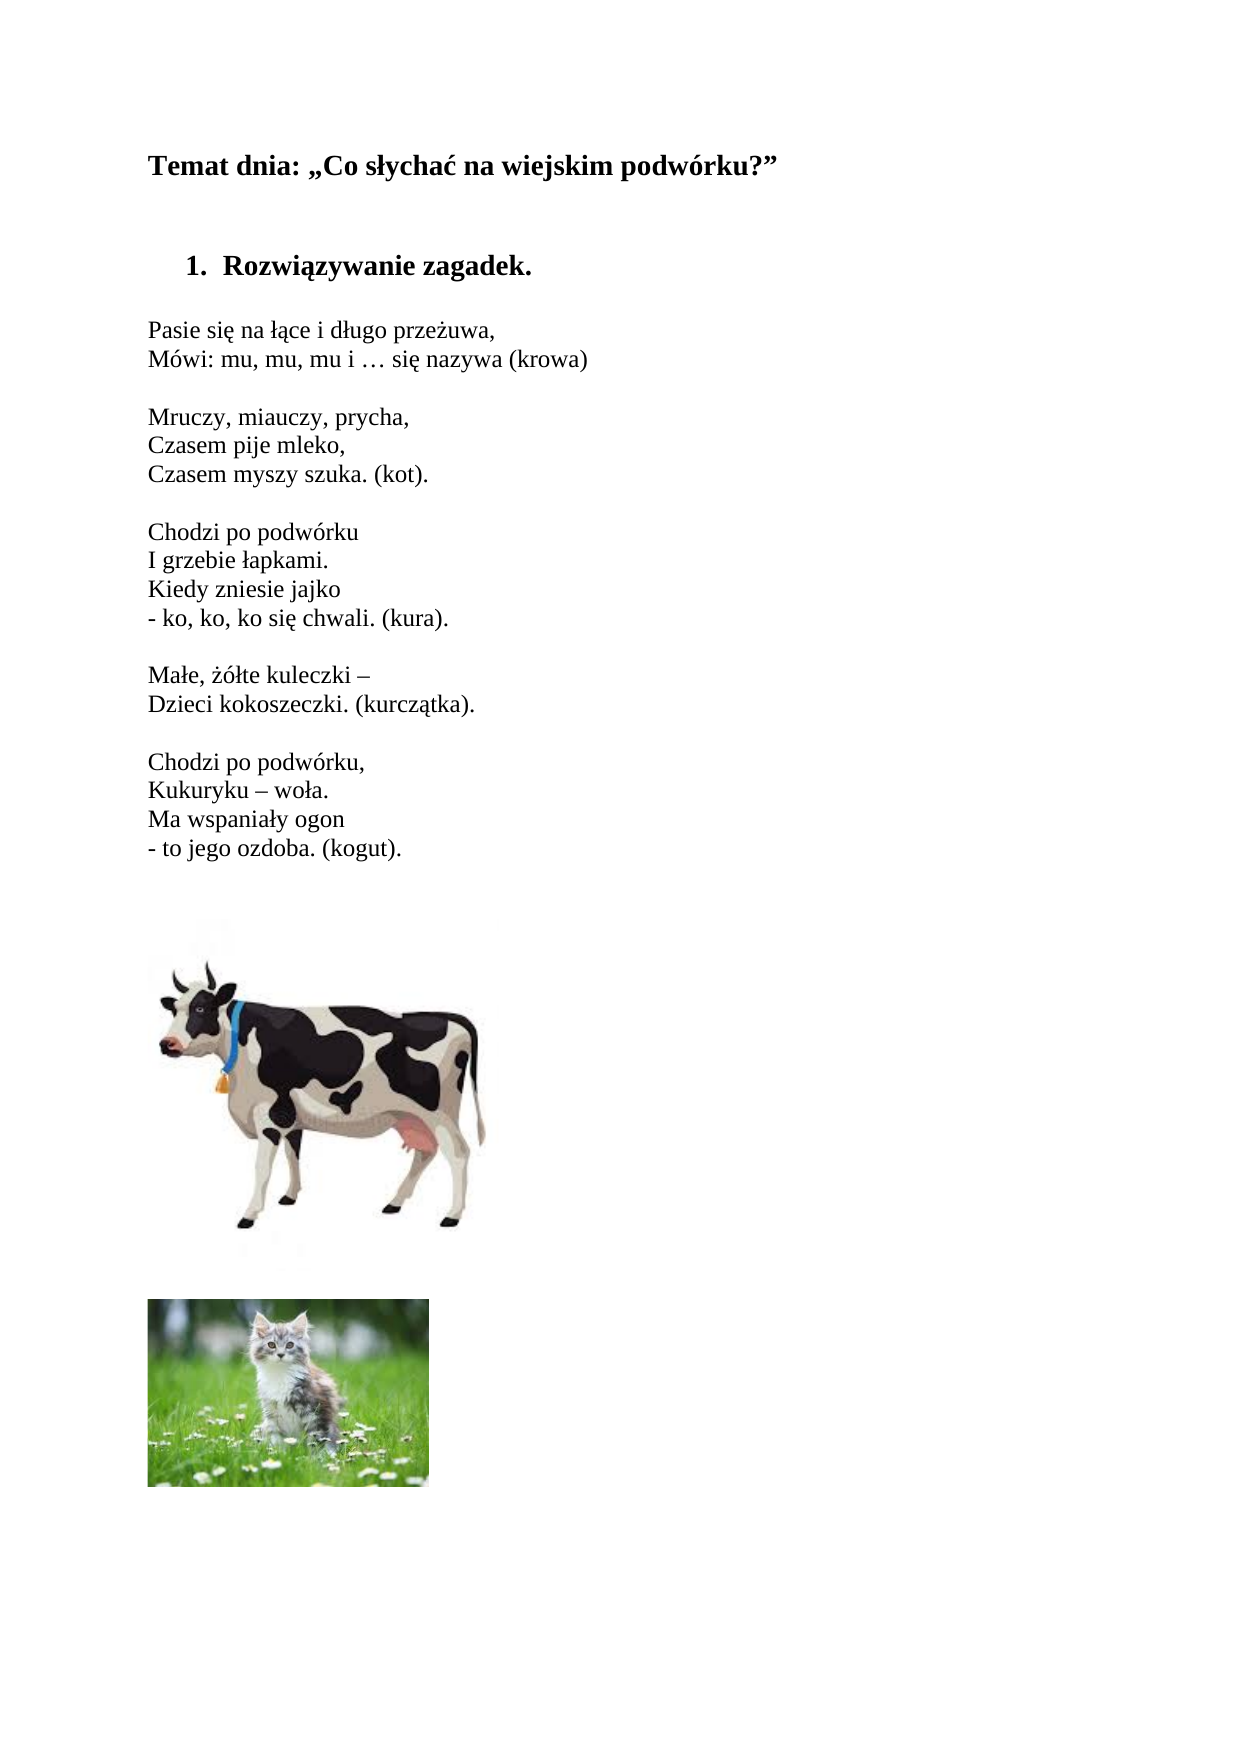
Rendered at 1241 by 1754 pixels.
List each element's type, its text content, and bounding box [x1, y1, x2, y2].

list Rozwiązywanie zagadek. [185, 248, 1093, 282]
text Dzieci kokoszeczki. (kurczątka). [148, 689, 1093, 718]
picture [147, 1299, 429, 1487]
text Mówi: mu, mu, mu i … się nazywa (krowa) [148, 344, 1093, 373]
text Kukuryku – woła. [148, 775, 1093, 804]
text Czasem pije mleko, [148, 430, 1093, 459]
text - ko, ko, ko się chwali. (kura). [148, 603, 1093, 632]
text Temat dnia: „Co słychać na wiejskim podwórku?” [148, 148, 1093, 181]
text I grzebie łapkami. [148, 545, 1093, 574]
text Pasie się na łące i długo przeżuwa, [148, 315, 1093, 344]
text Chodzi po podwórku, [148, 747, 1093, 775]
text Chodzi po podwórku [148, 517, 1093, 545]
text Kiedy zniesie jajko [148, 574, 1093, 603]
text Ma wspaniały ogon [148, 804, 1093, 833]
text Małe, żółte kuleczki – [148, 660, 1093, 689]
text Mruczy, miauczy, prycha, [148, 402, 1093, 430]
text - to jego ozdoba. (kogut). [148, 833, 1093, 862]
picture [147, 919, 500, 1271]
text Czasem myszy szuka. (kot). [148, 459, 1093, 488]
